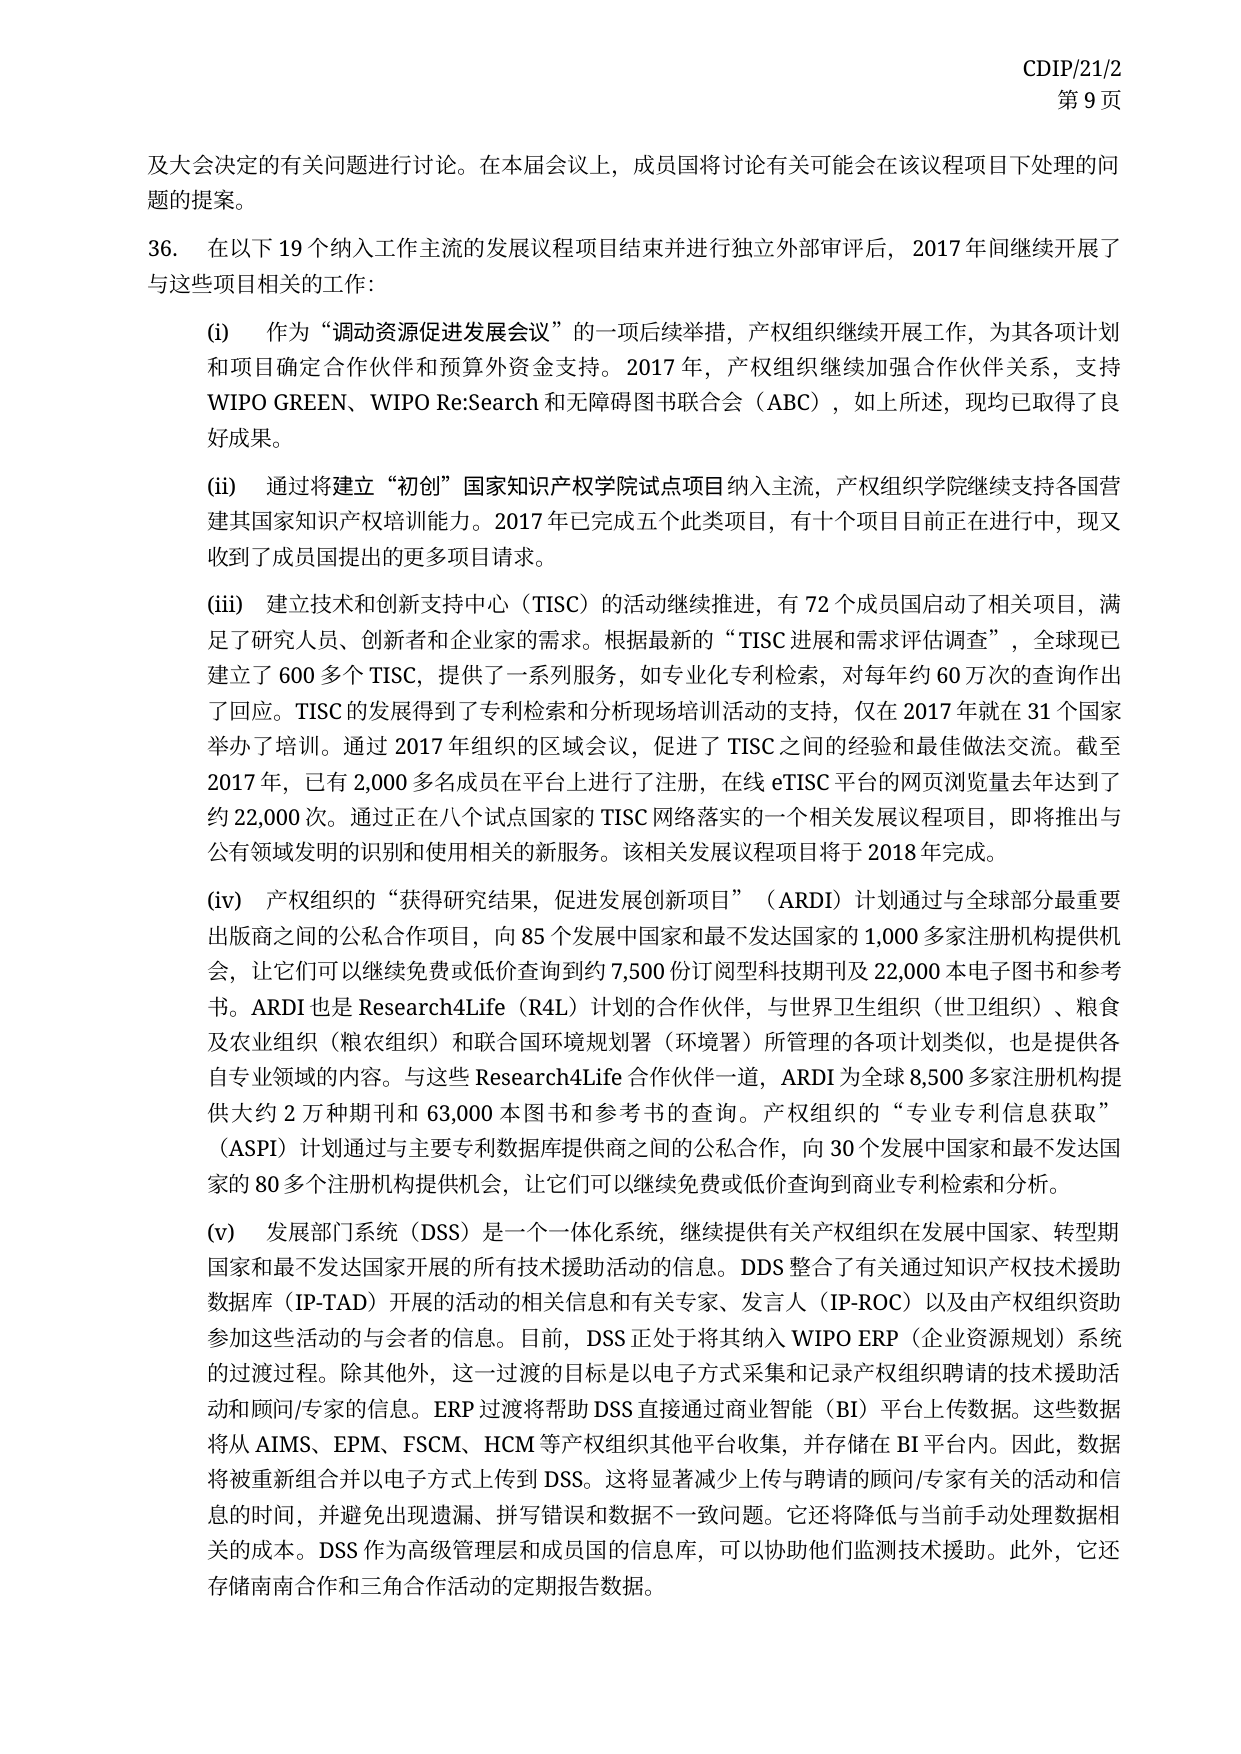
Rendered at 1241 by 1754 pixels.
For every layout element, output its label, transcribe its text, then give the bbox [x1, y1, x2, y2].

list (iii) 建立技术和创新支持中心（TISC）的活动继续推进，有72个成员国启动了相关项目，满足了研究人员、创新者和企业家的需求。根据最新的“TISC进展和需求评估调查”，全球现已建立了600多个TISC，提供了一系列服务，如专业化专利检索，对每年约60万次的查询作出了回应。TISC的发展得到了专利检索和分析现场培训活动的支持，仅在2017年就在31个国家举办了培训。通过2017年组织的区域会议，促进了TISC之间的经验和最佳做法交流。截至2017年，已有2,000多名成员在平台上进行了注册，在线eTISC平台的网页浏览量去年达到了约22,000次。通过正在八个试点国家的TISC网络落实的一个相关发展议程项目，即将推出与公有领域发明的识别和使用相关的新服务。该相关发展议程项目将于2018年完成。 [207, 584, 1122, 867]
list (iv) 产权组织的“获得研究结果，促进发展创新项目”（ARDI）计划通过与全球部分最重要出版商之间的公私合作项目，向85个发展中国家和最不发达国家的1,000多家注册机构提供机会，让它们可以继续免费或低价查询到约7,500份订阅型科技期刊及22,000本电子图书和参考书。ARDI也是Research4Life（R4L）计划的合作伙伴，与世界卫生组织（世卫组织）、粮食及农业组织（粮农组织）和联合国环境规划署（环境署）所管理的各项计划类似，也是提供各自专业领域的内容。与这些Research4Life合作伙伴一道，ARDI为全球8,500多家注册机构提供大约2万种期刊和63,000本图书和参考书的查询。产权组织的“专业专利信息获取”（ASPI）计划通过与主要专利数据库提供商之间的公私合作，向30个发展中国家和最不发达国家的80多个注册机构提供机会，让它们可以继续免费或低价查询到商业专利检索和分析。 [207, 880, 1122, 1198]
list (v) 发展部门系统（DSS）是一个一体化系统，继续提供有关产权组织在发展中国家、转型期国家和最不发达国家开展的所有技术援助活动的信息。DDS整合了有关通过知识产权技术援助数据库（IP-TAD）开展的活动的相关信息和有关专家、发言人（IP-ROC）以及由产权组织资助参加这些活动的与会者的信息。目前，DSS正处于将其纳入WIPO ERP（企业资源规划）系统的过渡过程。除其他外，这一过渡的目标是以电子方式采集和记录产权组织聘请的技术援助活动和顾问/专家的信息。ERP过渡将帮助DSS直接通过商业智能（BI）平台上传数据。这些数据将从AIMS、EPM、FSCM、HCM等产权组织其他平台收集，并存储在BI平台内。因此，数据将被重新组合并以电子方式上传到DSS。这将显著减少上传与聘请的顾问/专家有关的活动和信息的时间，并避免出现遗漏、拼写错误和数据不一致问题。它还将降低与当前手动处理数据相关的成本。DSS作为高级管理层和成员国的信息库，可以协助他们监测技术援助。此外，它还存储南南合作和三角合作活动的定期报告数据。 [207, 1211, 1122, 1601]
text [148, 144, 1122, 215]
list (i) 作为“调动资源促进发展会议”的一项后续举措，产权组织继续开展工作，为其各项计划和项目确定合作伙伴和预算外资金支持。2017年，产权组织继续加强合作伙伴关系，支持WIPO GREEN、WIPO Re:Search和无障碍图书联合会（ABC），如上所述，现均已取得了良好成果。 [207, 311, 1122, 453]
text 36. 在以下19个纳入工作主流的发展议程项目结束并进行独立外部审评后，2017年间继续开展了与这些项目相关的工作： [148, 228, 1122, 298]
list (ii) 通过将建立“初创”国家知识产权学院试点项目纳入主流，产权组织学院继续支持各国营建其国家知识产权培训能力。2017年已完成五个此类项目，有十个项目目前正在进行中，现又收到了成员国提出的更多项目请求。 [207, 465, 1122, 571]
